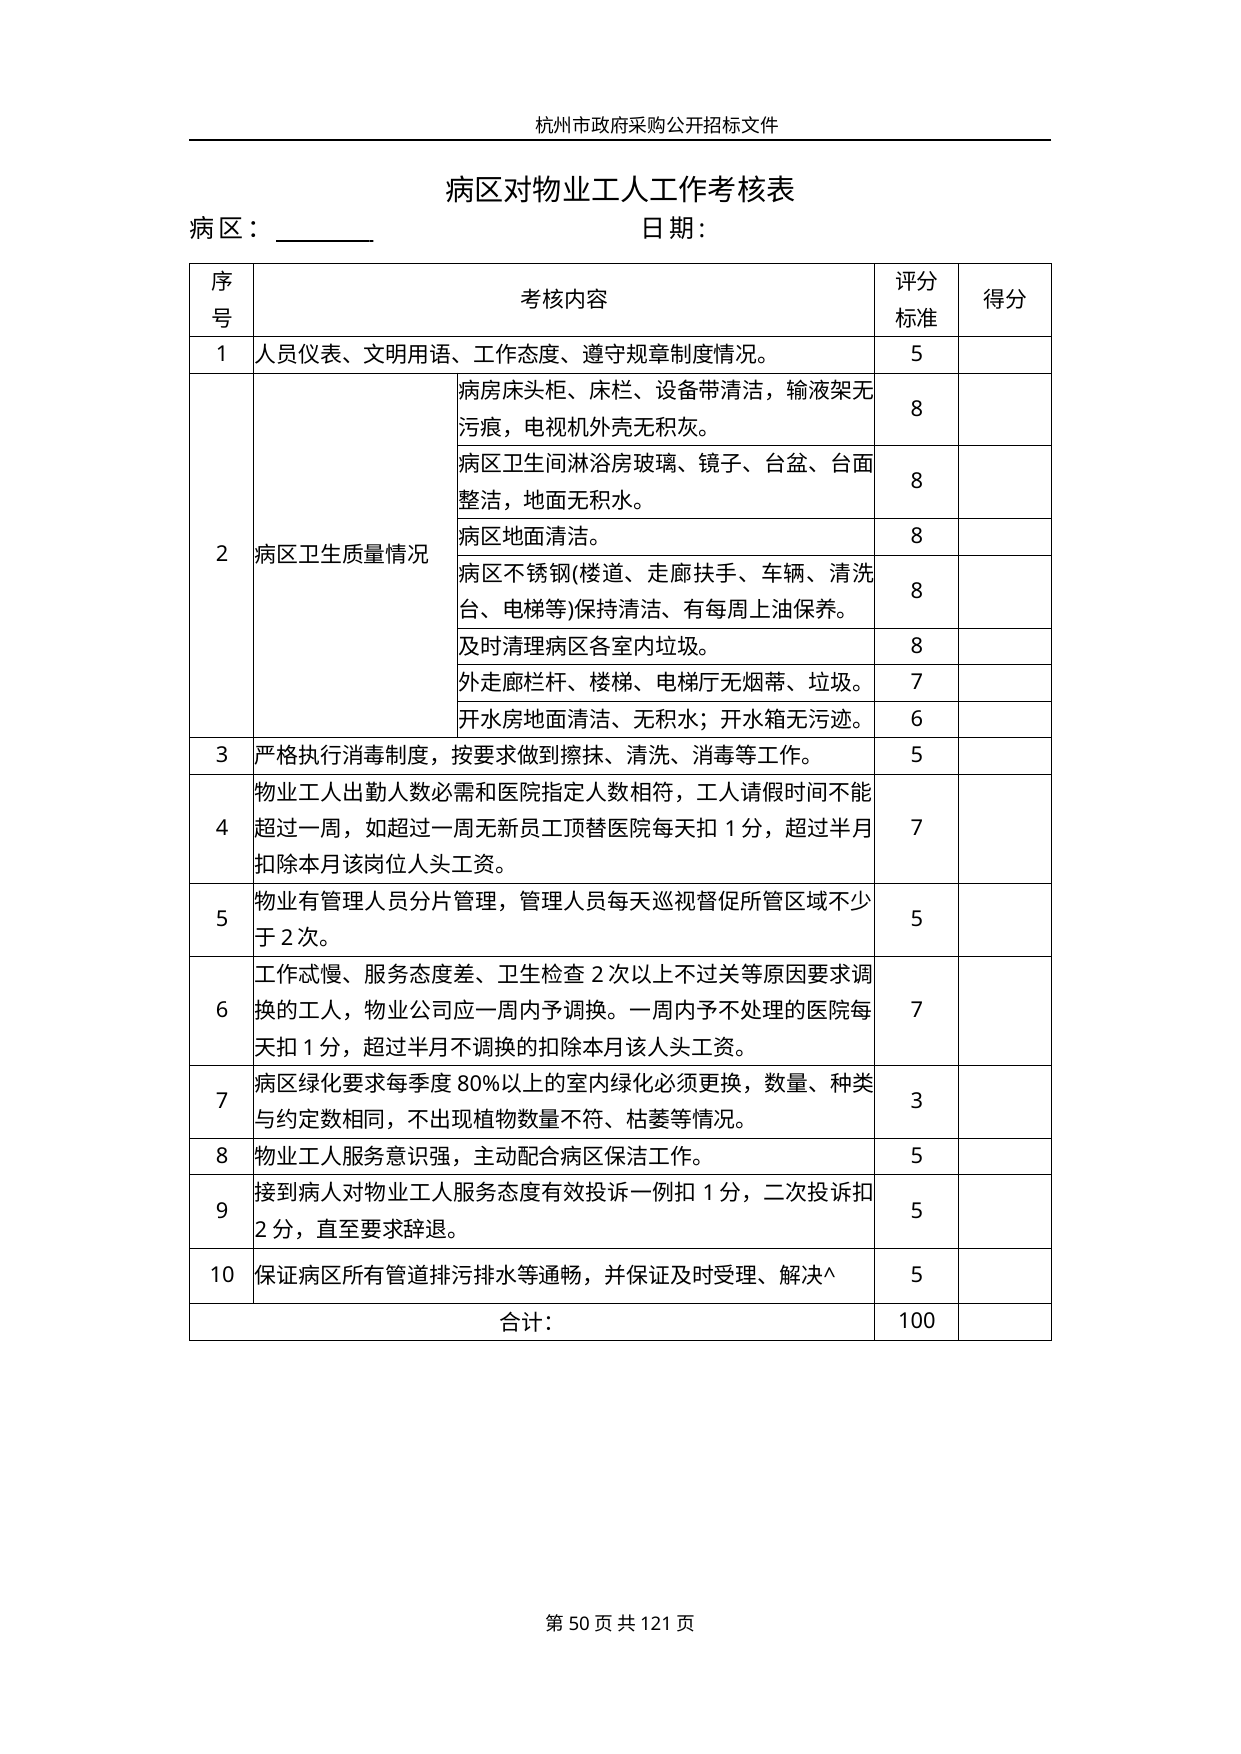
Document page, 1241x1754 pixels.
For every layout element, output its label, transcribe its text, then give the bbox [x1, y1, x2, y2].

table_cell [959, 556, 1051, 628]
text 病区对物业工人工作考核表 [189, 167, 1051, 209]
table_header 评分 标准 [875, 264, 958, 336]
table_cell [959, 702, 1051, 737]
table_cell 6 [190, 957, 253, 1065]
table_cell 病区卫生间淋浴房玻璃、镜子、台盆、台面 整洁，地面无积水。 [458, 446, 874, 518]
table_cell 物业工人服务意识强，主动配合病区保洁工作。 [254, 1139, 874, 1174]
table_cell 5 [875, 337, 958, 372]
table_cell [959, 374, 1051, 445]
table_cell 7 [875, 957, 958, 1065]
table_cell 人员仪表、文明用语、工作态度、遵守规章制度情况。 [254, 337, 874, 372]
table_cell 工作忒慢、服务态度差、卫生检查2次以上不过关等原因要求调 换的工人，物业公司应一周内予调换。一周内予不处理的医院每 天扣1分，超过半月不调换的扣除本月该人头工资。 [254, 957, 874, 1065]
table_cell 5 [875, 1139, 958, 1174]
table_cell 1 [190, 337, 253, 372]
table_cell [959, 1249, 1051, 1303]
table_cell 4 [190, 775, 253, 883]
table_cell 病区不锈钢(楼道、走廊扶手、车辆、清洗 台、电梯等)保持清洁、有每周上油保养。 [458, 556, 874, 628]
table_cell 8 [875, 556, 958, 628]
table_cell 外走廊栏杆、楼梯、电梯厅无烟蒂、垃圾。 [458, 665, 874, 701]
table_header 得分 [959, 264, 1051, 336]
table_cell 病区卫生质量情况 [254, 374, 457, 737]
table_cell 病区地面清洁。 [458, 519, 874, 554]
table_cell 5 [875, 738, 958, 773]
table_cell 及时清理病区各室内垃圾。 [458, 629, 874, 664]
table_cell 7 [190, 1066, 253, 1138]
table_cell 9 [190, 1175, 253, 1247]
table_cell [959, 519, 1051, 554]
table_cell 7 [875, 665, 958, 701]
table_cell 物业工人出勤人数必需和医院指定人数相符，工人请假时间不能 超过一周，如超过一周无新员工顶替医院每天扣1分，超过半月 扣除本月该岗位人头工资。 [254, 775, 874, 883]
table_cell [959, 1066, 1051, 1138]
table_cell [959, 337, 1051, 372]
table_cell 病区绿化要求每季度80%以上的室内绿化必须更换，数量、种类 与约定数相同，不出现植物数量不符、枯萎等情况。 [254, 1066, 874, 1138]
table_cell 3 [190, 738, 253, 773]
table_cell 开水房地面清洁、无积水；开水箱无污迹。 [458, 702, 874, 737]
table_cell 6 [875, 702, 958, 737]
table_cell 合计： [190, 1304, 874, 1340]
table_cell 8 [875, 446, 958, 518]
table_cell 8 [875, 629, 958, 664]
table_header 考核内容 [254, 264, 874, 336]
table_cell 8 [190, 1139, 253, 1174]
table_cell 3 [875, 1066, 958, 1138]
table_cell [959, 665, 1051, 701]
table_cell 2 [190, 374, 253, 737]
table_cell 5 [875, 884, 958, 956]
table_cell [959, 1304, 1051, 1340]
table_cell 物业有管理人员分片管理，管理人员每天巡视督促所管区域不少 于2次。 [254, 884, 874, 956]
table_cell 8 [875, 374, 958, 445]
table_cell 5 [875, 1249, 958, 1303]
table_cell 病房床头柜、床栏、设备带清洁，输液架无 污痕，电视机外壳无积灰。 [458, 374, 874, 445]
table_cell 严格执行消毒制度，按要求做到擦抹、清洗、消毒等工作。 [254, 738, 874, 773]
table_cell 保证病区所有管道排污排水等通畅，并保证及时受理、解决^ [254, 1249, 874, 1303]
table_cell [959, 629, 1051, 664]
table_header 序 号 [190, 264, 253, 336]
table_cell [959, 957, 1051, 1065]
table_cell 100 [875, 1304, 958, 1340]
table_cell [959, 1175, 1051, 1247]
table_cell 7 [875, 775, 958, 883]
table_cell 8 [875, 519, 958, 554]
table_cell [959, 1139, 1051, 1174]
table_cell [959, 884, 1051, 956]
table_cell [959, 446, 1051, 518]
table_cell [959, 738, 1051, 773]
text 病区： 日期: [189, 209, 1051, 245]
table_cell 接到病人对物业工人服务态度有效投诉一例扣1分，二次投诉扣2 分，直至要求辞退。 [254, 1175, 874, 1247]
table_cell [959, 775, 1051, 883]
table_cell 10 [190, 1249, 253, 1303]
table_cell 5 [190, 884, 253, 956]
table_cell 5 [875, 1175, 958, 1247]
